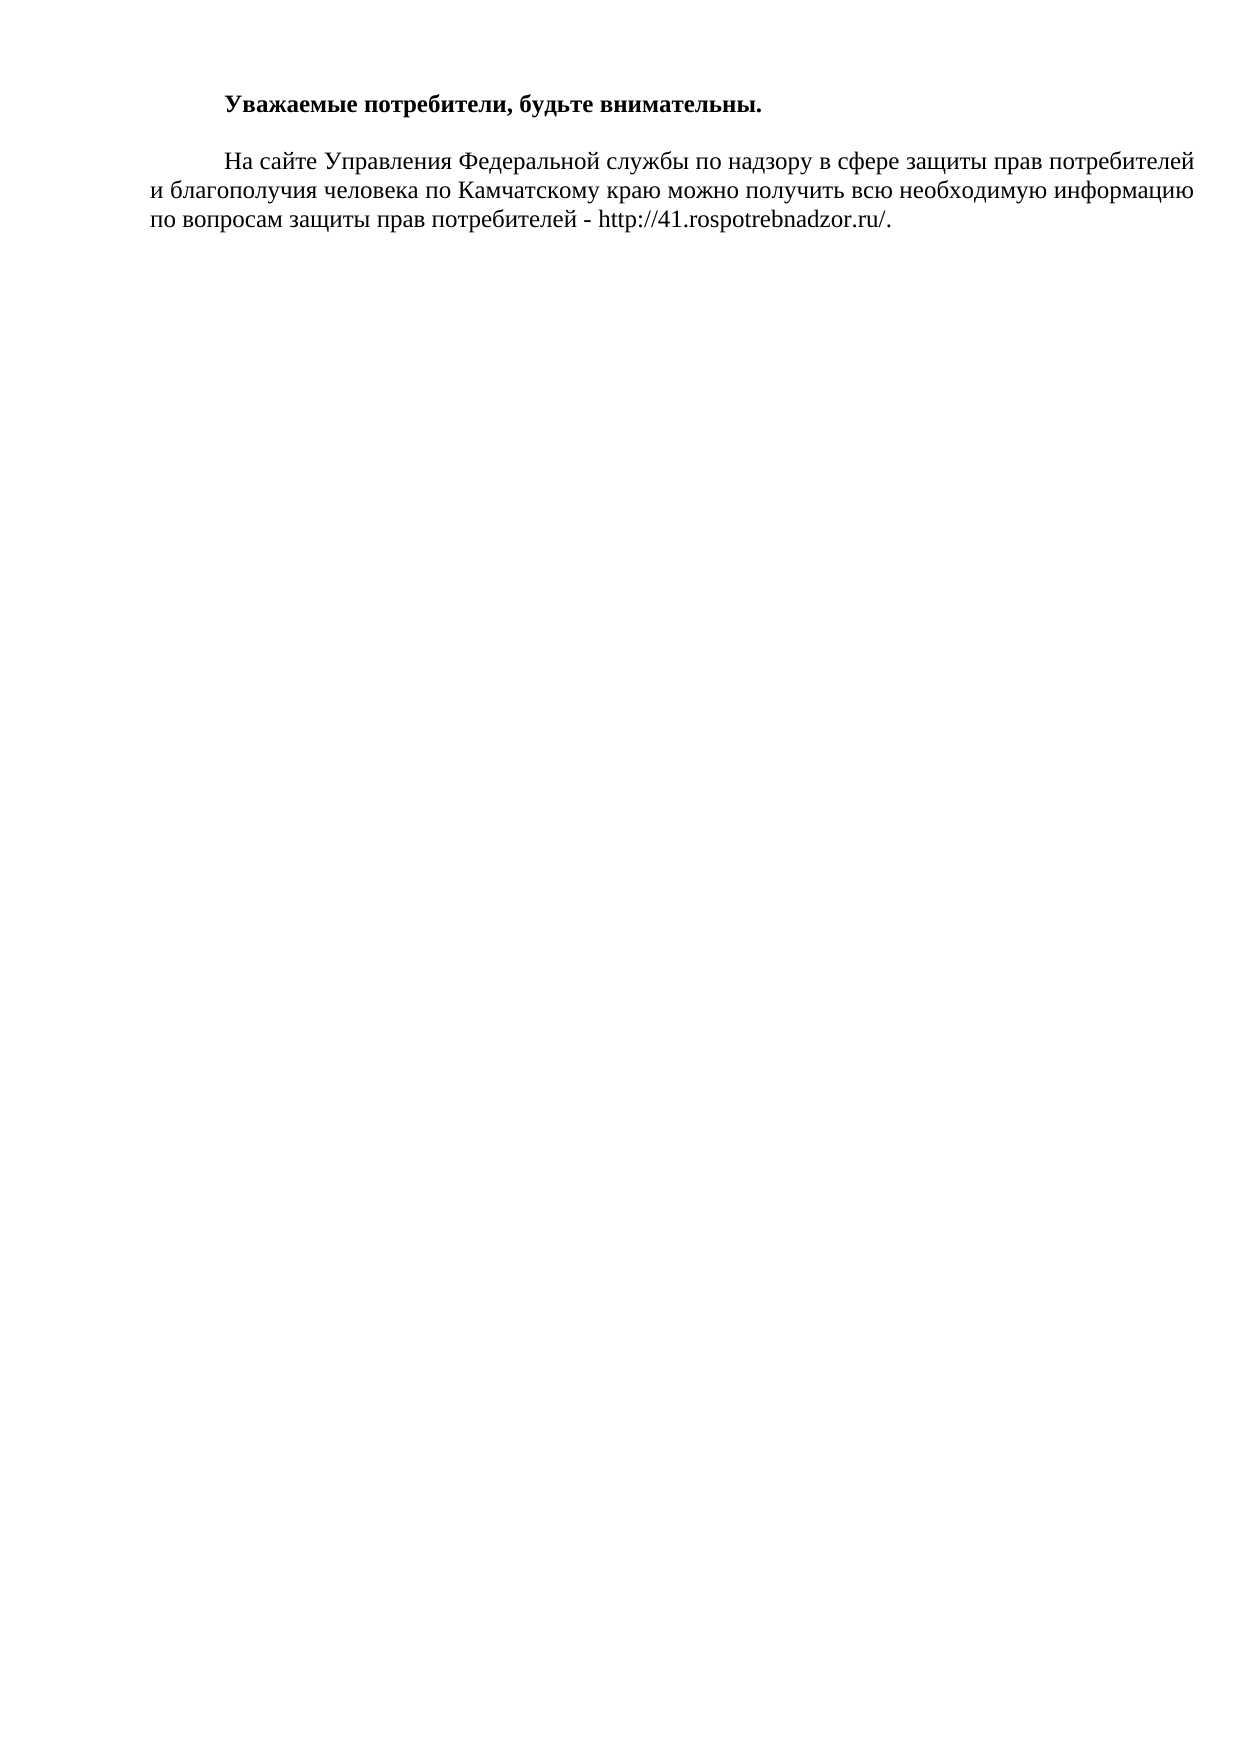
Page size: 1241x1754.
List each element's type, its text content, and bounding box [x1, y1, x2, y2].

text На сайте Управления Федеральной службы по надзору в сфере защиты прав потребителей и благополучия человека по Камчатскому краю можно получить всю необходимую информацию по вопросам защиты прав потребителей - http://41.rospotrebnadzor.ru/. [150, 146, 1196, 232]
text Уважаемые потребители, будьте внимательны. [150, 89, 1196, 117]
